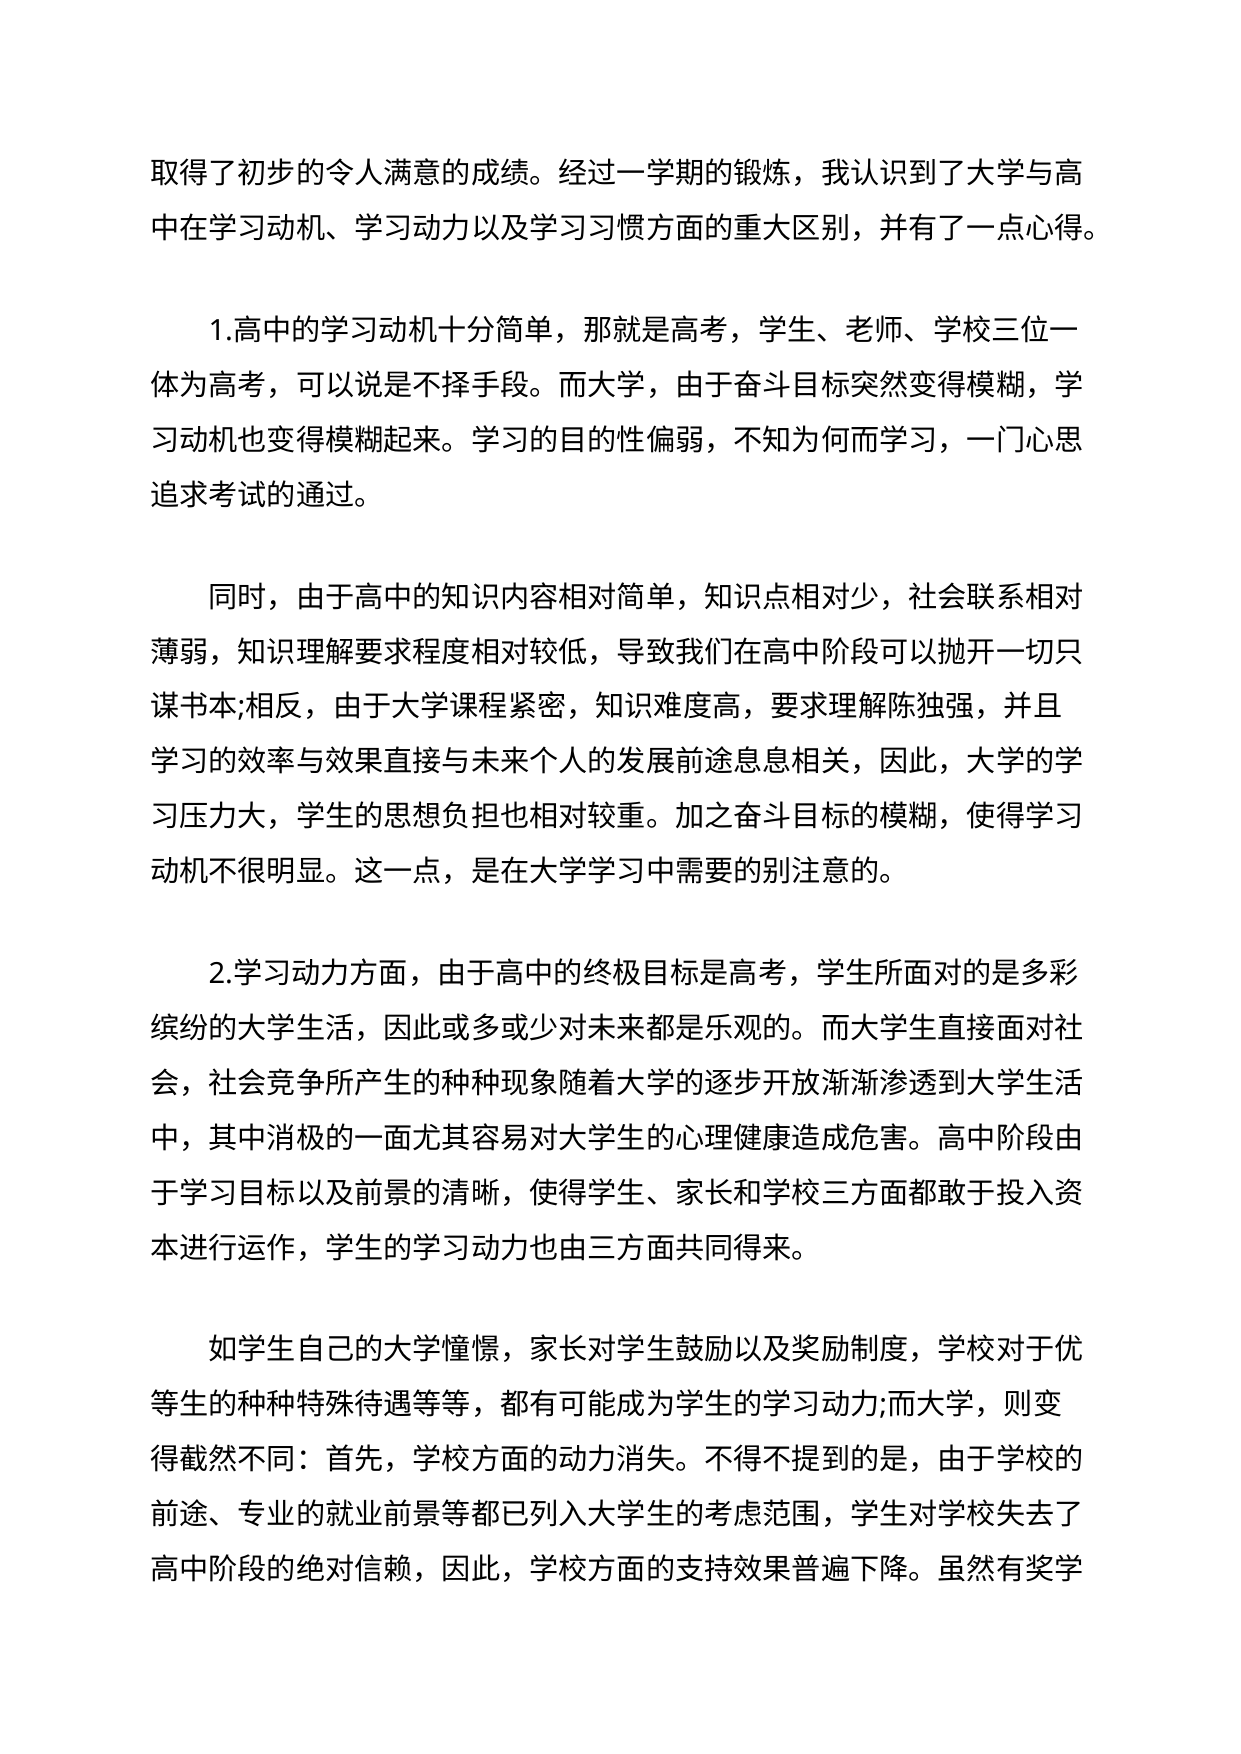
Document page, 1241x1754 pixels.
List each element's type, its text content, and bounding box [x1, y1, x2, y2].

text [150, 150, 1090, 247]
text 1.高中的学习动机十分简单，那就是高考，学生、老师、学校三位一体为高考，可以说是不择手段。而大学，由于奋斗目标突然变得模糊，学习动机也变得模糊起来。学习的目的性偏弱，不知为何而学习，一门心思追求考试的通过。 [150, 307, 1090, 514]
text 2.学习动力方面，由于高中的终极目标是高考，学生所面对的是多彩缤纷的大学生活，因此或多或少对未来都是乐观的。而大学生直接面对社会，社会竞争所产生的种种现象随着大学的逐步开放渐渐渗透到大学生活中，其中消极的一面尤其容易对大学生的心理健康造成危害。高中阶段由于学习目标以及前景的清晰，使得学生、家长和学校三方面都敢于投入资本进行运作，学生的学习动力也由三方面共同得来。 [150, 949, 1090, 1266]
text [150, 1326, 1090, 1588]
text 同时，由于高中的知识内容相对简单，知识点相对少，社会联系相对薄弱，知识理解要求程度相对较低，导致我们在高中阶段可以抛开一切只谋书本;相反，由于大学课程紧密，知识难度高，要求理解陈独强，并且学习的效率与效果直接与未来个人的发展前途息息相关，因此，大学的学习压力大，学生的思想负担也相对较重。加之奋斗目标的模糊，使得学习动机不很明显。这一点，是在大学学习中需要的别注意的。 [150, 573, 1090, 890]
